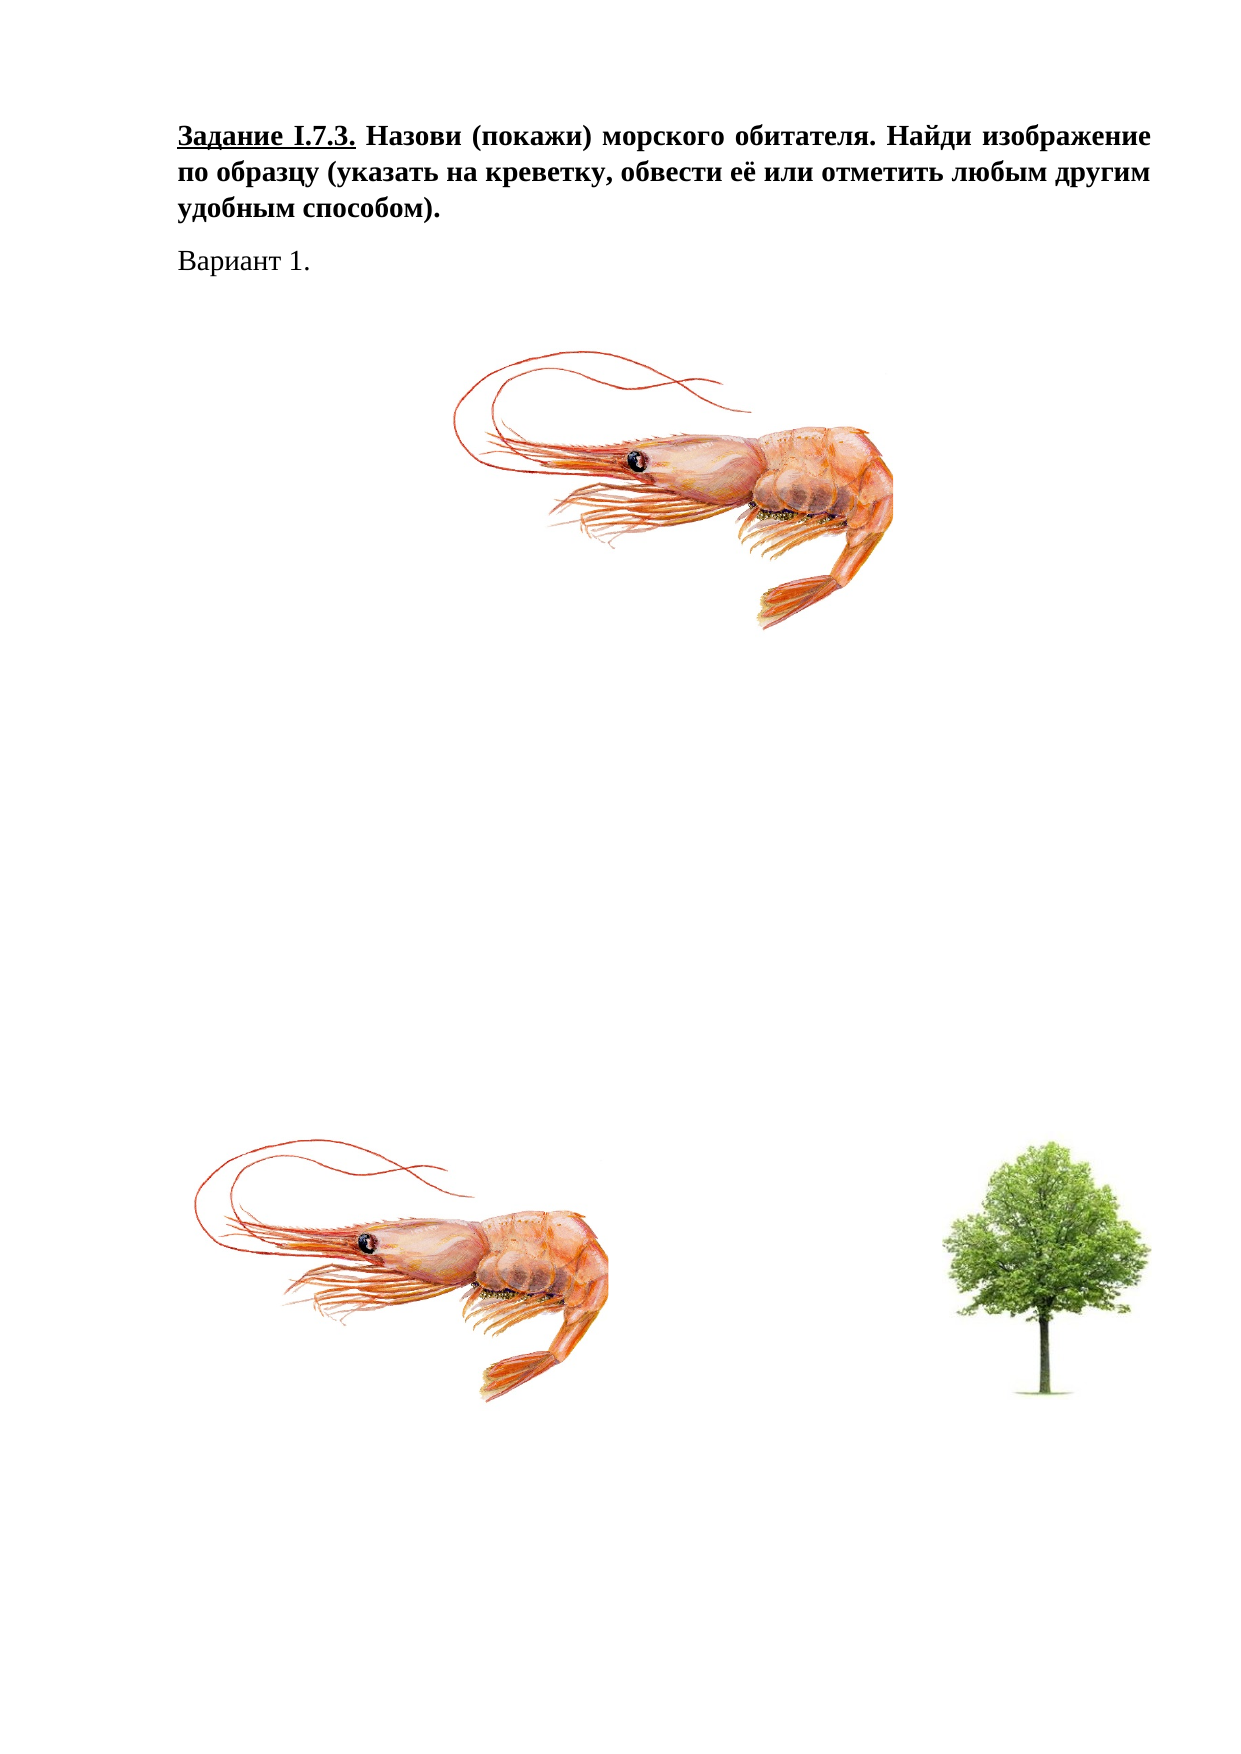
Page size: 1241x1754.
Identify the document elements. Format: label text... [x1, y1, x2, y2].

text Вариант 1. [177, 243, 1152, 277]
table_cell [166, 710, 696, 1476]
table_cell [696, 710, 1163, 1476]
picture [941, 1131, 1152, 1400]
table_header [166, 296, 1163, 709]
picture [435, 342, 894, 638]
text Задание I.7.3. Назови (покажи) морского обитателя. Найди изображение по образцу (указать на креветку, обвести её или отметить любым другим удобным способом). [177, 118, 1152, 224]
picture [177, 1131, 609, 1411]
